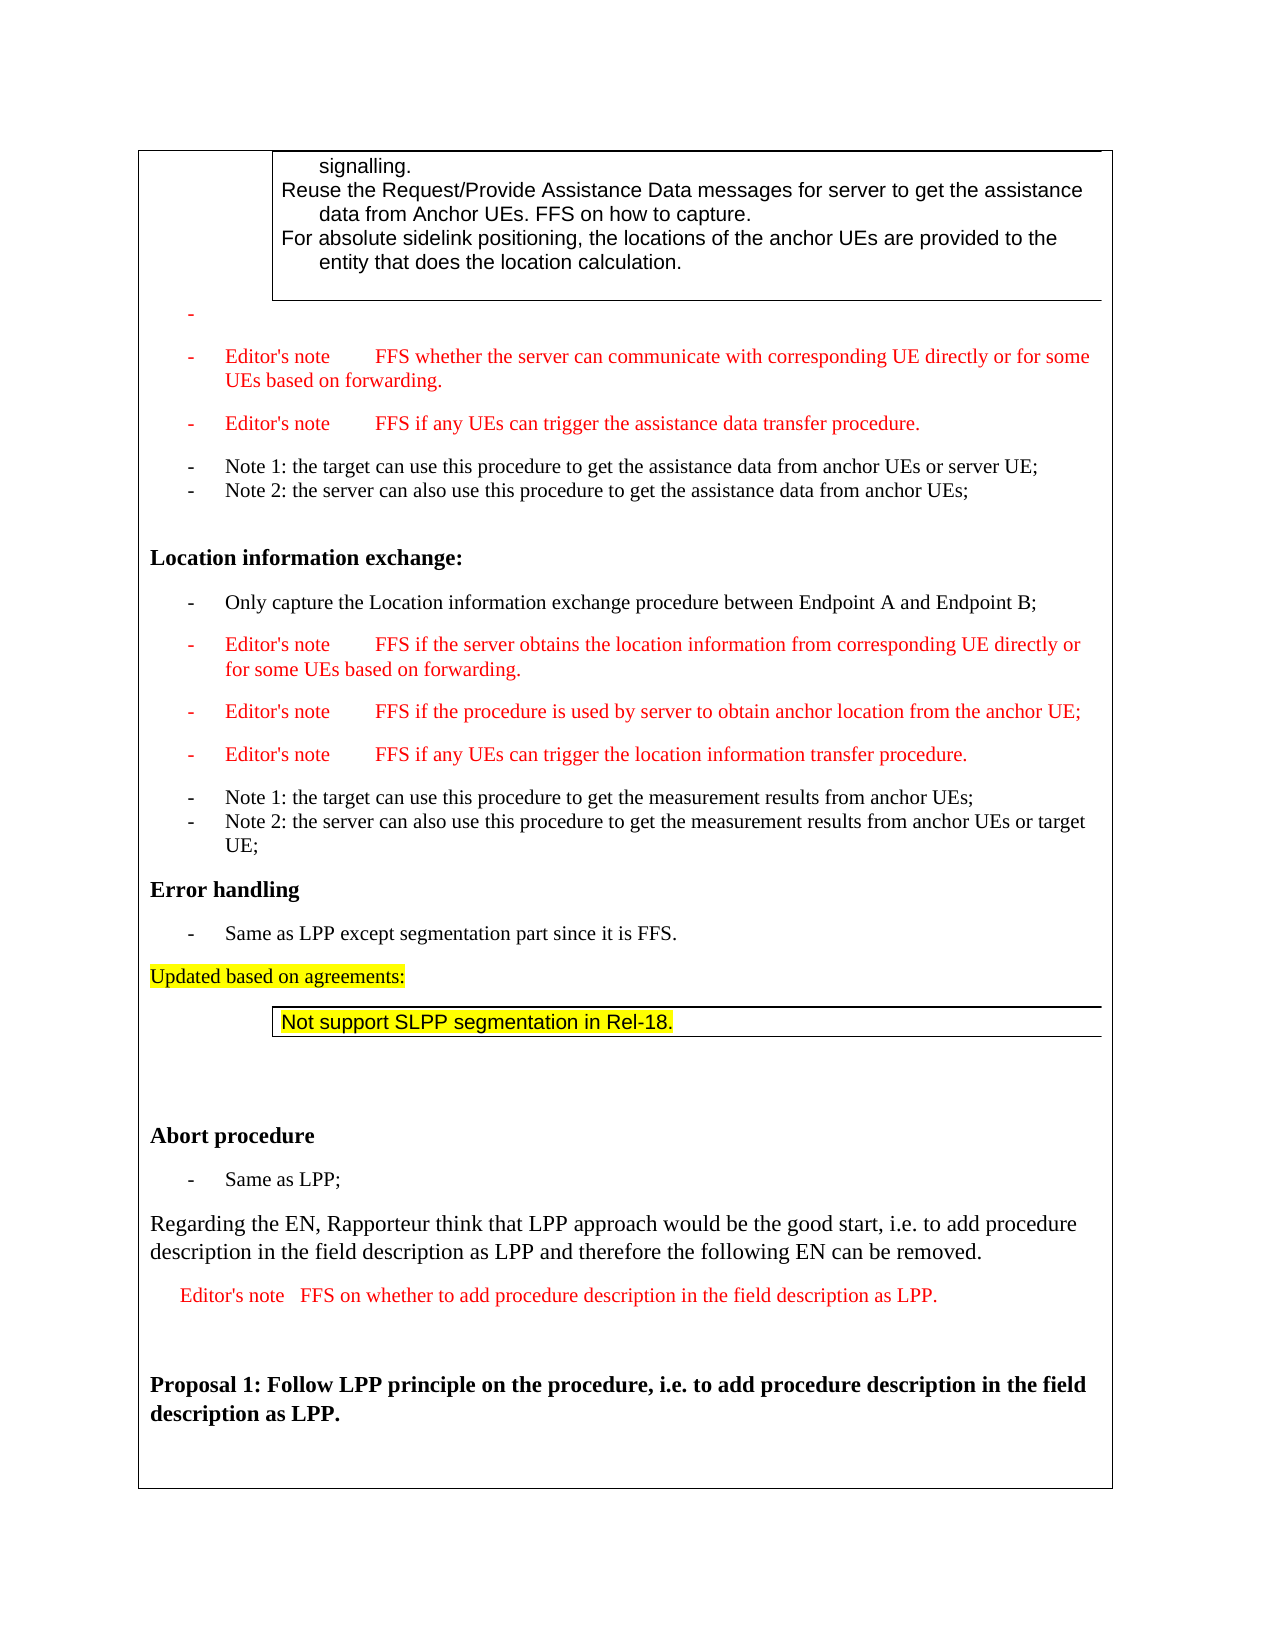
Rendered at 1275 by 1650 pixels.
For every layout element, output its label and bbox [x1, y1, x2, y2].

table_header [139, 151, 1112, 1487]
